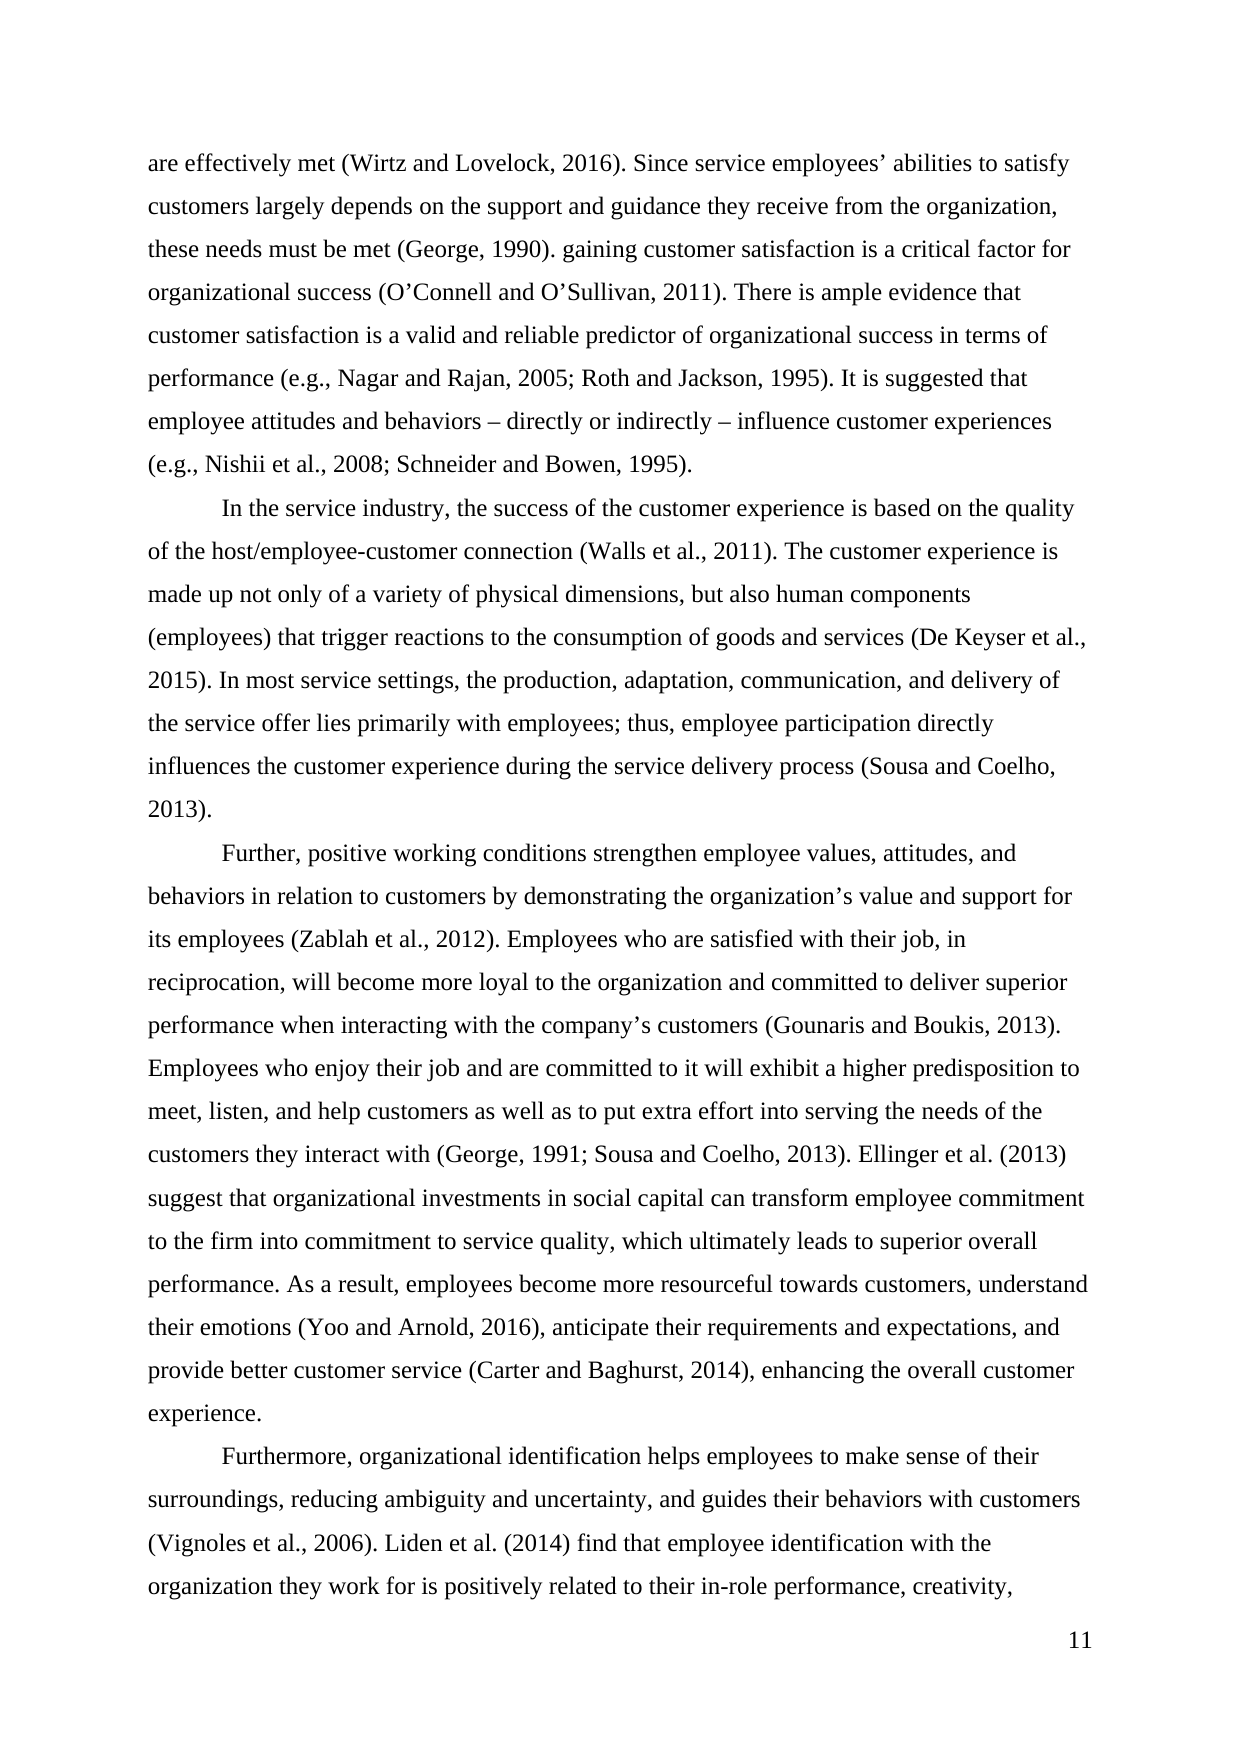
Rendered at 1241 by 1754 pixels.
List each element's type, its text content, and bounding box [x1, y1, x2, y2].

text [148, 1441, 1093, 1599]
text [148, 148, 1093, 478]
text Further, positive working conditions strengthen employee values, attitudes, and behaviors in relation to customers by demonstrating the organization’s value and support for its employees (Zablah et al., 2012). Employees who are satisfied with their job, in reciprocation, will become more loyal to the organization and committed to deliver superior performance when interacting with the company’s customers (Gounaris and Boukis, 2013). Employees who enjoy their job and are committed to it will exhibit a higher predisposition to meet, listen, and help customers as well as to put extra effort into serving the needs of the customers they interact with (George, 1991; Sousa and Coelho, 2013). Ellinger et al. (2013) suggest that organizational investments in social capital can transform employee commitment to the firm into commitment to service quality, which ultimately leads to superior overall performance. As a result, employees become more resourceful towards customers, understand their emotions (Yoo and Arnold, 2016), anticipate their requirements and expectations, and provide better customer service (Carter and Baghurst, 2014), enhancing the overall customer experience. [148, 838, 1093, 1427]
text In the service industry, the success of the customer experience is based on the quality of the host/employee-customer connection (Walls et al., 2011). The customer experience is made up not only of a variety of physical dimensions, but also human components (employees) that trigger reactions to the consumption of goods and services (De Keyser et al., 2015). In most service settings, the production, adaptation, communication, and delivery of the service offer lies primarily with employees; thus, employee participation directly influences the customer experience during the service delivery process (Sousa and Coelho, 2013). [148, 493, 1093, 823]
